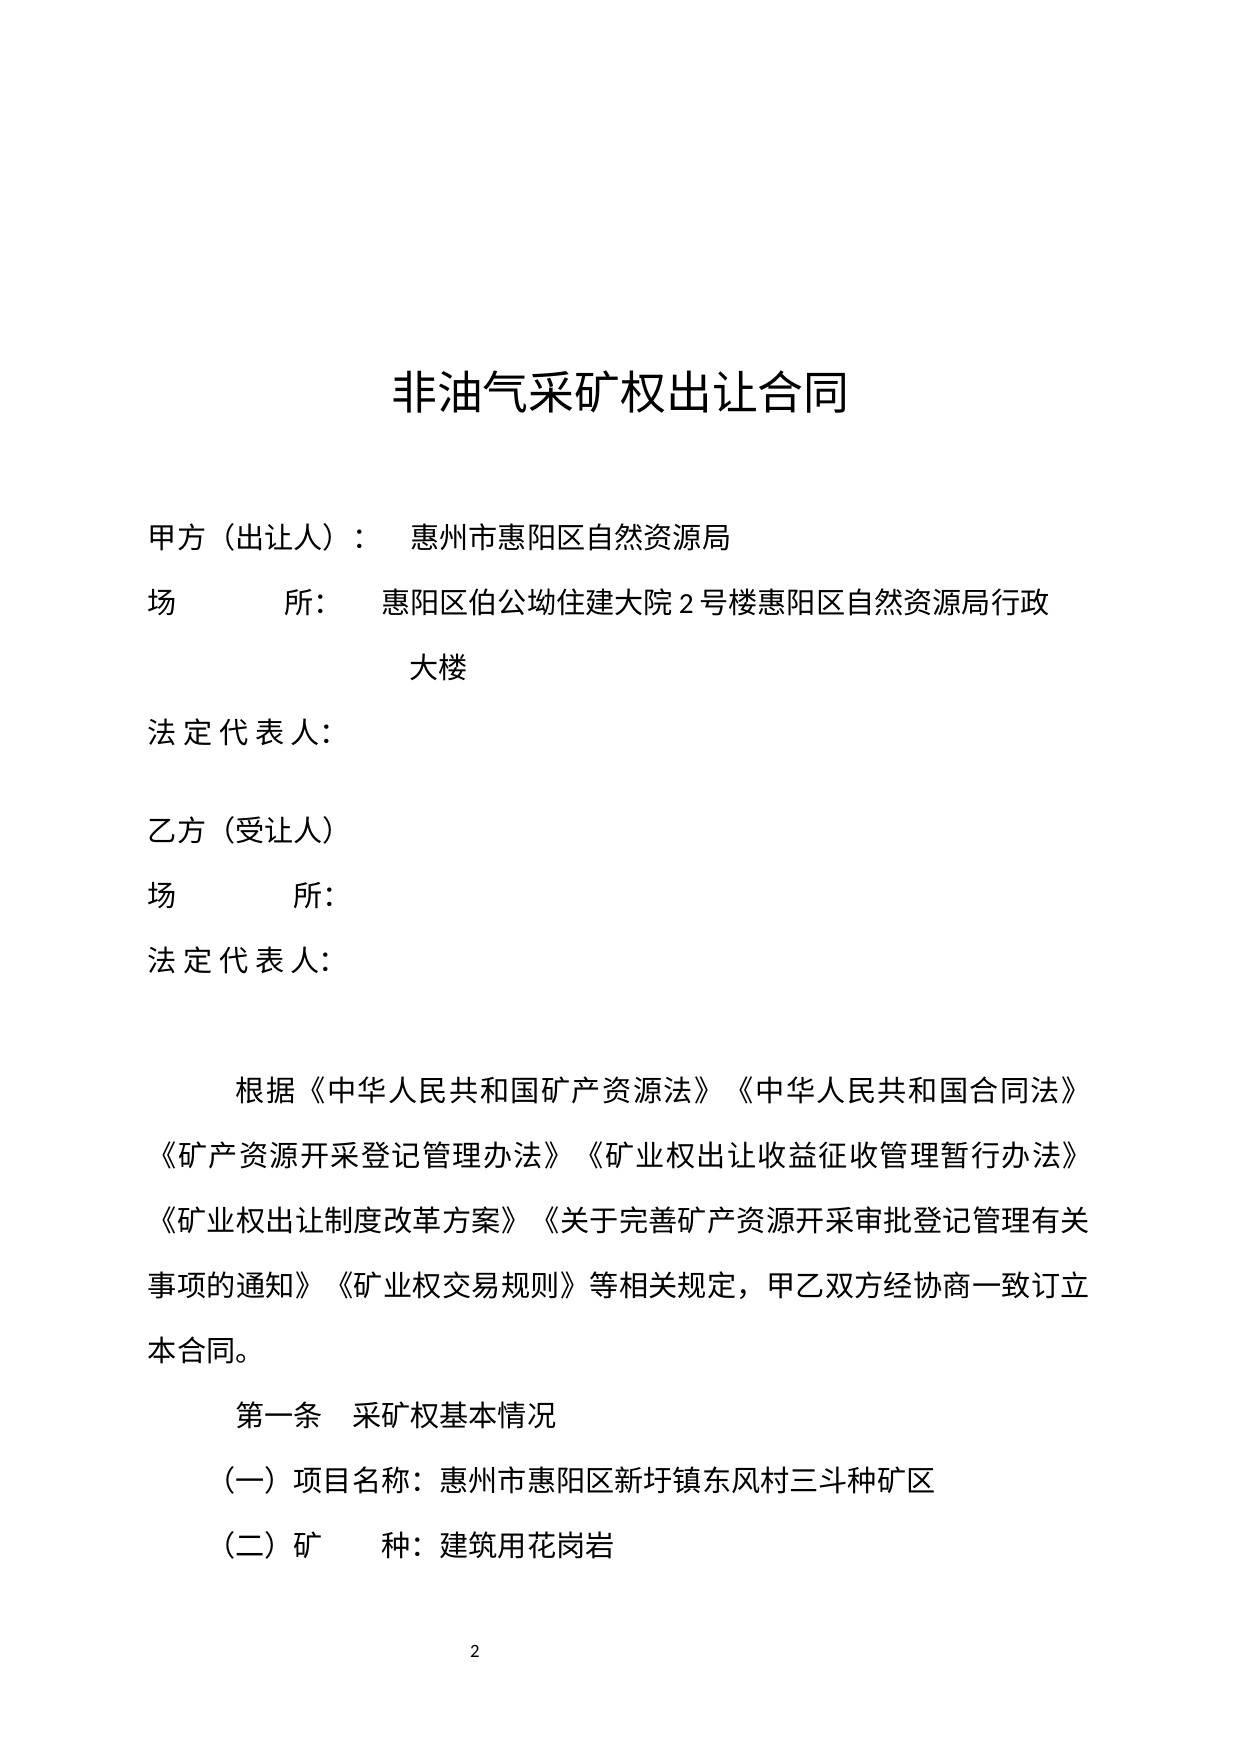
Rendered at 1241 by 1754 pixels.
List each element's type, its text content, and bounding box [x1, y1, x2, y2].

text 非油气采矿权出让合同 [148, 341, 1093, 438]
text （二）矿 种：建筑用花岗岩 [148, 1511, 1093, 1576]
text 大楼 [380, 633, 1093, 698]
text 根据《中华人民共和国矿产资源法》《中华人民共和国合同法》《矿产资源开采登记管理办法》《矿业权出让收益征收管理暂行办法》《矿业权出让制度改革方案》《关于完善矿产资源开采审批登记管理有关事项的通知》《矿业权交易规则》等相关规定，甲乙双方经协商一致订立本合同。 [148, 1056, 1093, 1381]
text 场 所： 惠阳区伯公坳住建大院2号楼惠阳区自然资源局行政 [148, 568, 1093, 633]
text 甲方（出让人）： 惠州市惠阳区自然资源局 [148, 503, 1093, 568]
text （一）项目名称：惠州市惠阳区新圩镇东风村三斗种矿区 [148, 1446, 1093, 1511]
text 第一条 采矿权基本情况 [148, 1381, 1093, 1446]
text 乙方（受让人） [148, 796, 1093, 861]
text 法 定 代 表 人： [148, 926, 1093, 991]
text 场 所： [148, 861, 1093, 926]
text 法 定 代 表 人： [148, 698, 1093, 763]
